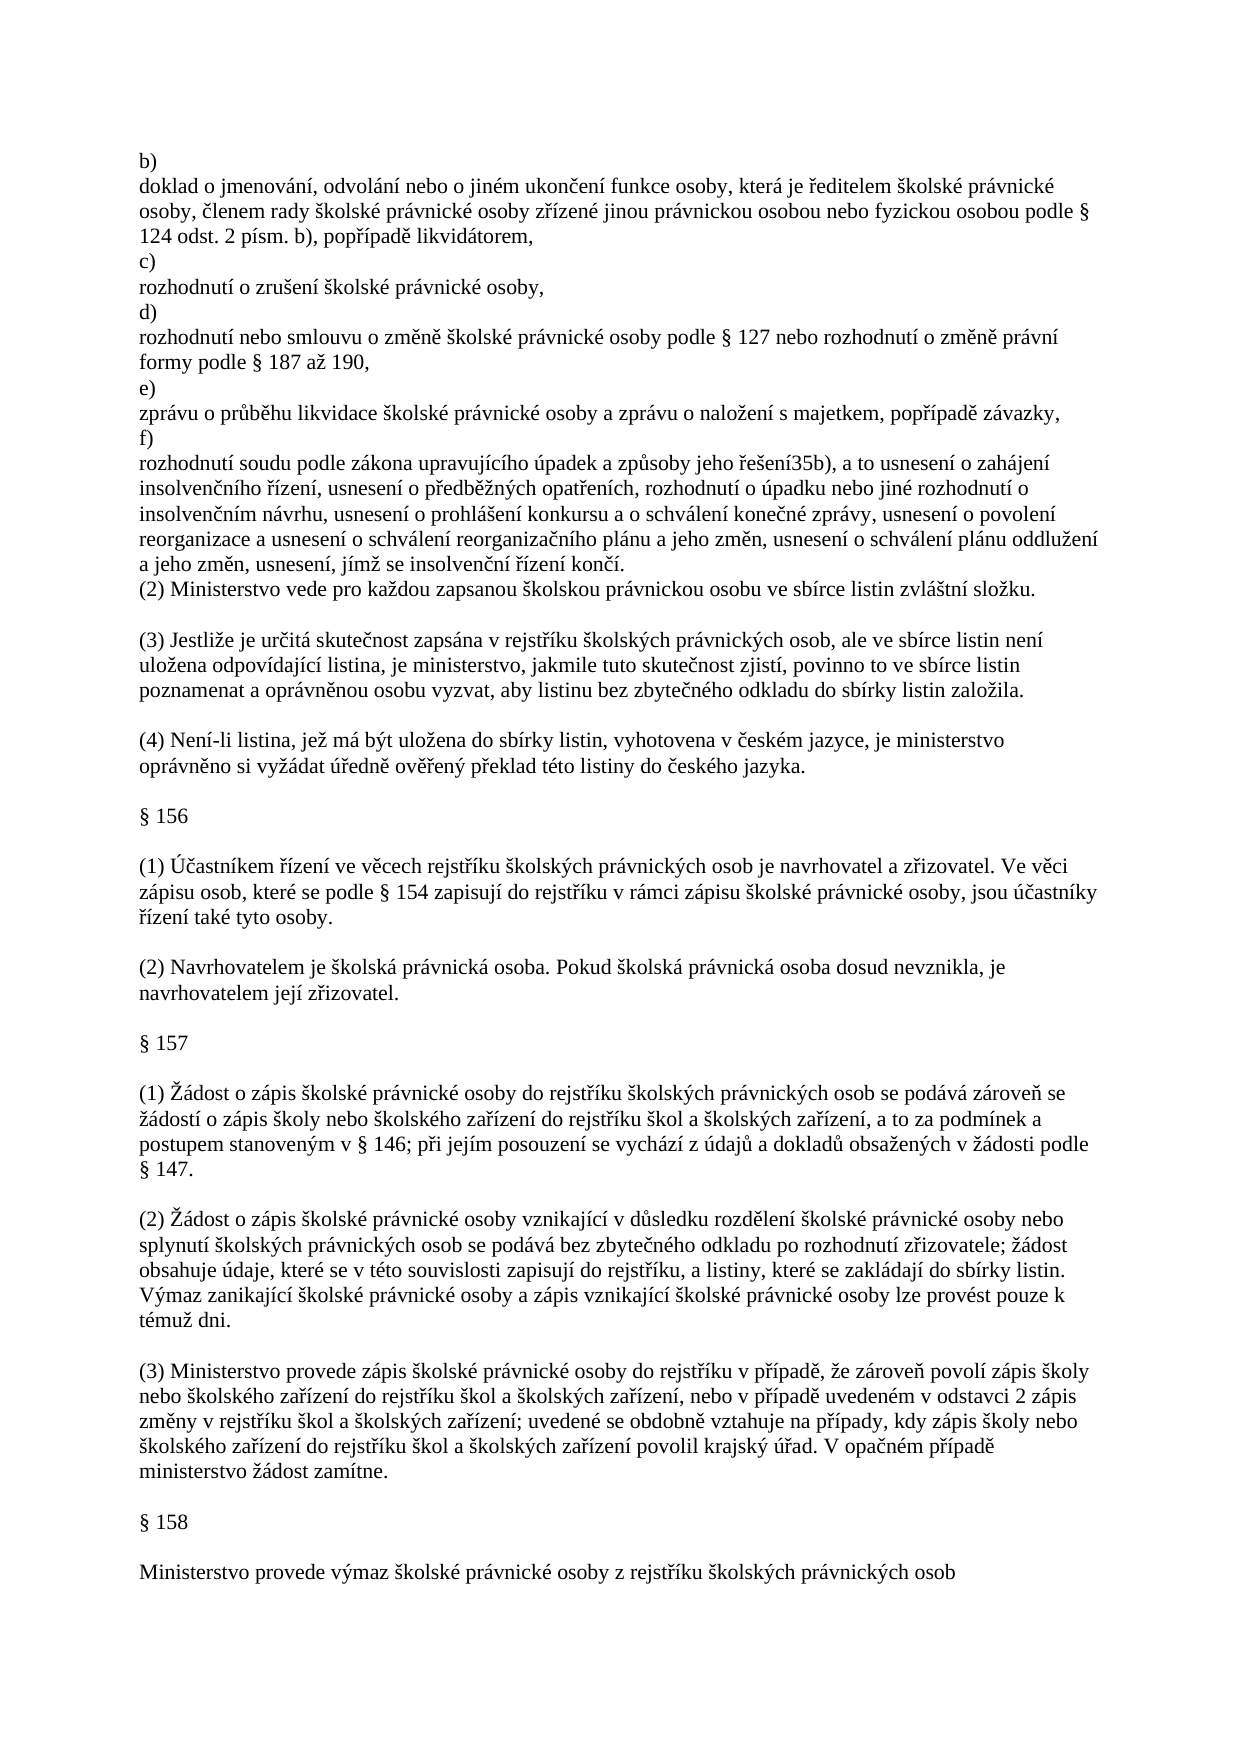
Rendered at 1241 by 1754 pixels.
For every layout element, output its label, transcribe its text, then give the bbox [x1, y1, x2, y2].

text d) [139, 299, 1101, 324]
text (3) Jestliže je určitá skutečnost zapsána v rejstříku školských právnických osob, ale ve sbírce listin není uložena odpovídající listina, je ministerstvo, jakmile tuto skutečnost zjistí, povinno to ve sbírce listin poznamenat a oprávněnou osobu vyzvat, aby listinu bez zbytečného odkladu do sbírky listin založila. [139, 627, 1101, 702]
text § 157 [139, 1030, 1101, 1055]
text (4) Není-li listina, jež má být uložena do sbírky listin, vyhotovena v českém jazyce, je ministerstvo oprávněno si vyžádat úředně ověřený překlad této listiny do českého jazyka. [139, 727, 1101, 778]
text rozhodnutí nebo smlouvu o změně školské právnické osoby podle § 127 nebo rozhodnutí o změně právní formy podle § 187 až 190, [139, 324, 1101, 374]
text (3) Ministerstvo provede zápis školské právnické osoby do rejstříku v případě, že zároveň povolí zápis školy nebo školského zařízení do rejstříku škol a školských zařízení, nebo v případě uvedeném v odstavci 2 zápis změny v rejstříku škol a školských zařízení; uvedené se obdobně vztahuje na případy, kdy zápis školy nebo školského zařízení do rejstříku škol a školských zařízení povolil krajský úřad. V opačném případě ministerstvo žádost zamítne. [139, 1358, 1101, 1484]
text (2) Ministerstvo vede pro každou zapsanou školskou právnickou osobu ve sbírce listin zvláštní složku. [139, 576, 1101, 601]
text Ministerstvo provede výmaz školské právnické osoby z rejstříku školských právnických osob [139, 1559, 1101, 1584]
text c) [139, 248, 1101, 274]
text (1) Účastníkem řízení ve věcech rejstříku školských právnických osob je navrhovatel a zřizovatel. Ve věci zápisu osob, které se podle § 154 zapisují do rejstříku v rámci zápisu školské právnické osoby, jsou účastníky řízení také tyto osoby. [139, 853, 1101, 929]
text § 158 [139, 1509, 1101, 1534]
text rozhodnutí soudu podle zákona upravujícího úpadek a způsoby jeho řešení35b), a to usnesení o zahájení insolvenčního řízení, usnesení o předběžných opatřeních, rozhodnutí o úpadku nebo jiné rozhodnutí o insolvenčním návrhu, usnesení o prohlášení konkursu a o schválení konečné zprávy, usnesení o povolení reorganizace a usnesení o schválení reorganizačního plánu a jeho změn, usnesení o schválení plánu oddlužení a jeho změn, usnesení, jímž se insolvenční řízení končí. [139, 450, 1101, 576]
text (2) Žádost o zápis školské právnické osoby vznikající v důsledku rozdělení školské právnické osoby nebo splynutí školských právnických osob se podává bez zbytečného odkladu po rozhodnutí zřizovatele; žádost obsahuje údaje, které se v této souvislosti zapisují do rejstříku, a listiny, které se zakládají do sbírky listin. Výmaz zanikající školské právnické osoby a zápis vznikající školské právnické osoby lze provést pouze k témuž dni. [139, 1206, 1101, 1332]
text e) [139, 374, 1101, 400]
text b) [139, 148, 1101, 173]
text rozhodnutí o zrušení školské právnické osoby, [139, 274, 1101, 299]
text (2) Navrhovatelem je školská právnická osoba. Pokud školská právnická osoba dosud nevznikla, je navrhovatelem její zřizovatel. [139, 954, 1101, 1005]
text f) [139, 425, 1101, 450]
text zprávu o průběhu likvidace školské právnické osoby a zprávu o naložení s majetkem, popřípadě závazky, [139, 400, 1101, 425]
text § 156 [139, 803, 1101, 828]
text doklad o jmenování, odvolání nebo o jiném ukončení funkce osoby, která je ředitelem školské právnické osoby, členem rady školské právnické osoby zřízené jinou právnickou osobou nebo fyzickou osobou podle § 124 odst. 2 písm. b), popřípadě likvidátorem, [139, 173, 1101, 248]
text (1) Žádost o zápis školské právnické osoby do rejstříku školských právnických osob se podává zároveň se žádostí o zápis školy nebo školského zařízení do rejstříku škol a školských zařízení, a to za podmínek a postupem stanoveným v § 146; při jejím posouzení se vychází z údajů a dokladů obsažených v žádosti podle § 147. [139, 1080, 1101, 1181]
